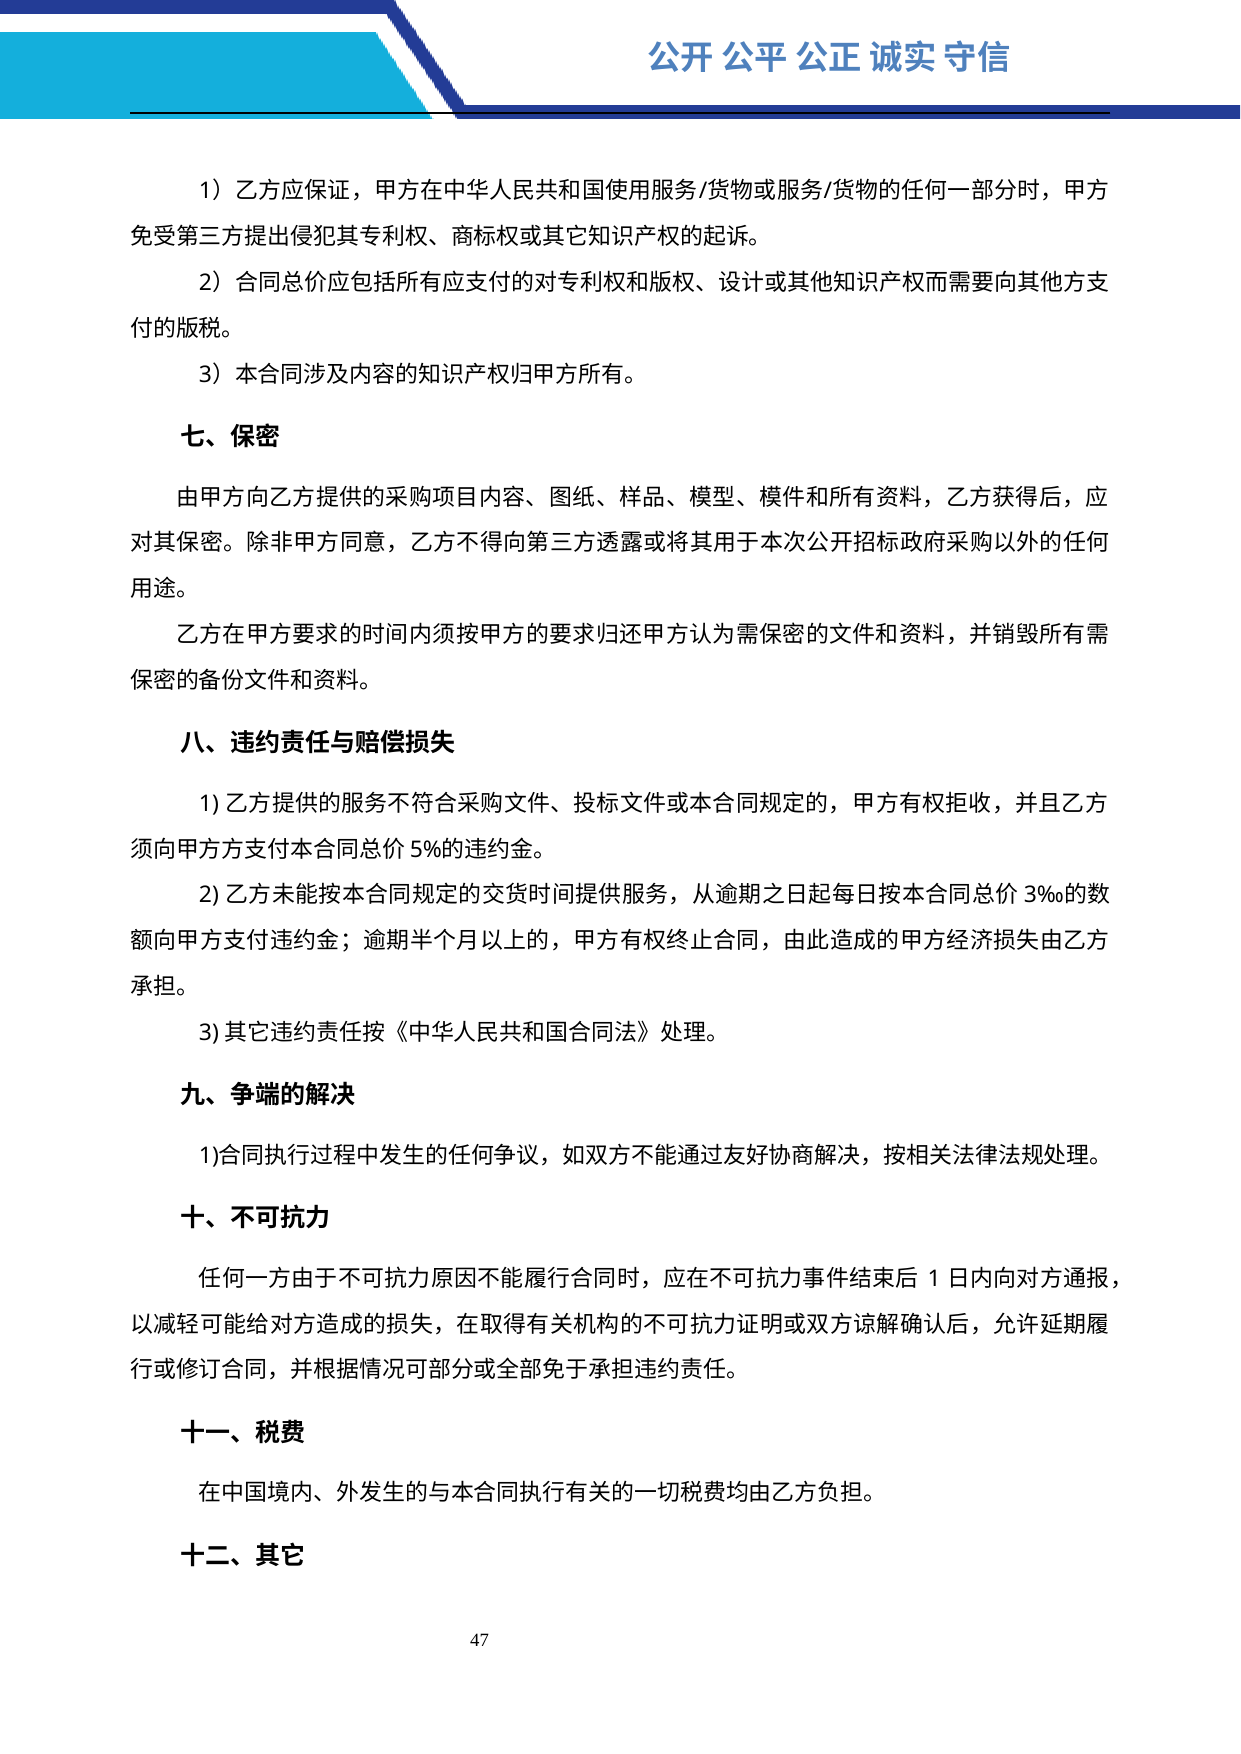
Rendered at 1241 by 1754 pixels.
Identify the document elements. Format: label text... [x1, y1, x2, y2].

text 1)合同执行过程中发生的任何争议，如双方不能通过友好协商解决，按相关法律法规处理。 [130, 1127, 1110, 1172]
text 十二、其它 [130, 1522, 1110, 1574]
text 乙方在甲方要求的时间内须按甲方的要求归还甲方认为需保密的文件和资料，并销毁所有需保密的备份文件和资料。 [130, 606, 1110, 697]
text 十一、税费 [130, 1399, 1110, 1452]
text 3）本合同涉及内容的知识产权归甲方所有。 [130, 345, 1110, 391]
text 任何一方由于不可抗力原因不能履行合同时，应在不可抗力事件结束后 1 日内向对方通报，以减轻可能给对方造成的损失，在取得有关机构的不可抗力证明或双方谅解确认后，允许延期履行或修订合同，并根据情况可部分或全部免于承担违约责任。 [130, 1249, 1110, 1387]
text 由甲方向乙方提供的采购项目内容、图纸、样品、模型、模件和所有资料，乙方获得后，应对其保密。除非甲方同意，乙方不得向第三方透露或将其用于本次公开招标政府采购以外的任何用途。 [130, 468, 1110, 606]
text 九、争端的解决 [130, 1062, 1110, 1114]
text 1）乙方应保证，甲方在中华人民共和国使用服务/货物或服务/货物的任何一部分时，甲方免受第三方提出侵犯其专利权、商标权或其它知识产权的起诉。 [130, 162, 1110, 254]
text 3) 其它违约责任按《中华人民共和国合同法》处理。 [130, 1004, 1110, 1049]
text 十、不可抗力 [130, 1185, 1110, 1237]
text 2）合同总价应包括所有应支付的对专利权和版权、设计或其他知识产权而需要向其他方支付的版税。 [130, 254, 1110, 345]
text 七、保密 [130, 404, 1110, 456]
text 八、违约责任与赔偿损失 [130, 710, 1110, 762]
text 2) 乙方未能按本合同规定的交货时间提供服务，从逾期之日起每日按本合同总价3‰的数额向甲方支付违约金；逾期半个月以上的，甲方有权终止合同，由此造成的甲方经济损失由乙方承担。 [130, 866, 1110, 1004]
picture [0, 0, 1241, 119]
text 1) 乙方提供的服务不符合采购文件、投标文件或本合同规定的，甲方有权拒收，并且乙方须向甲方方支付本合同总价5%的违约金。 [130, 774, 1110, 866]
text 在中国境内、外发生的与本合同执行有关的一切税费均由乙方负担。 [130, 1464, 1110, 1510]
